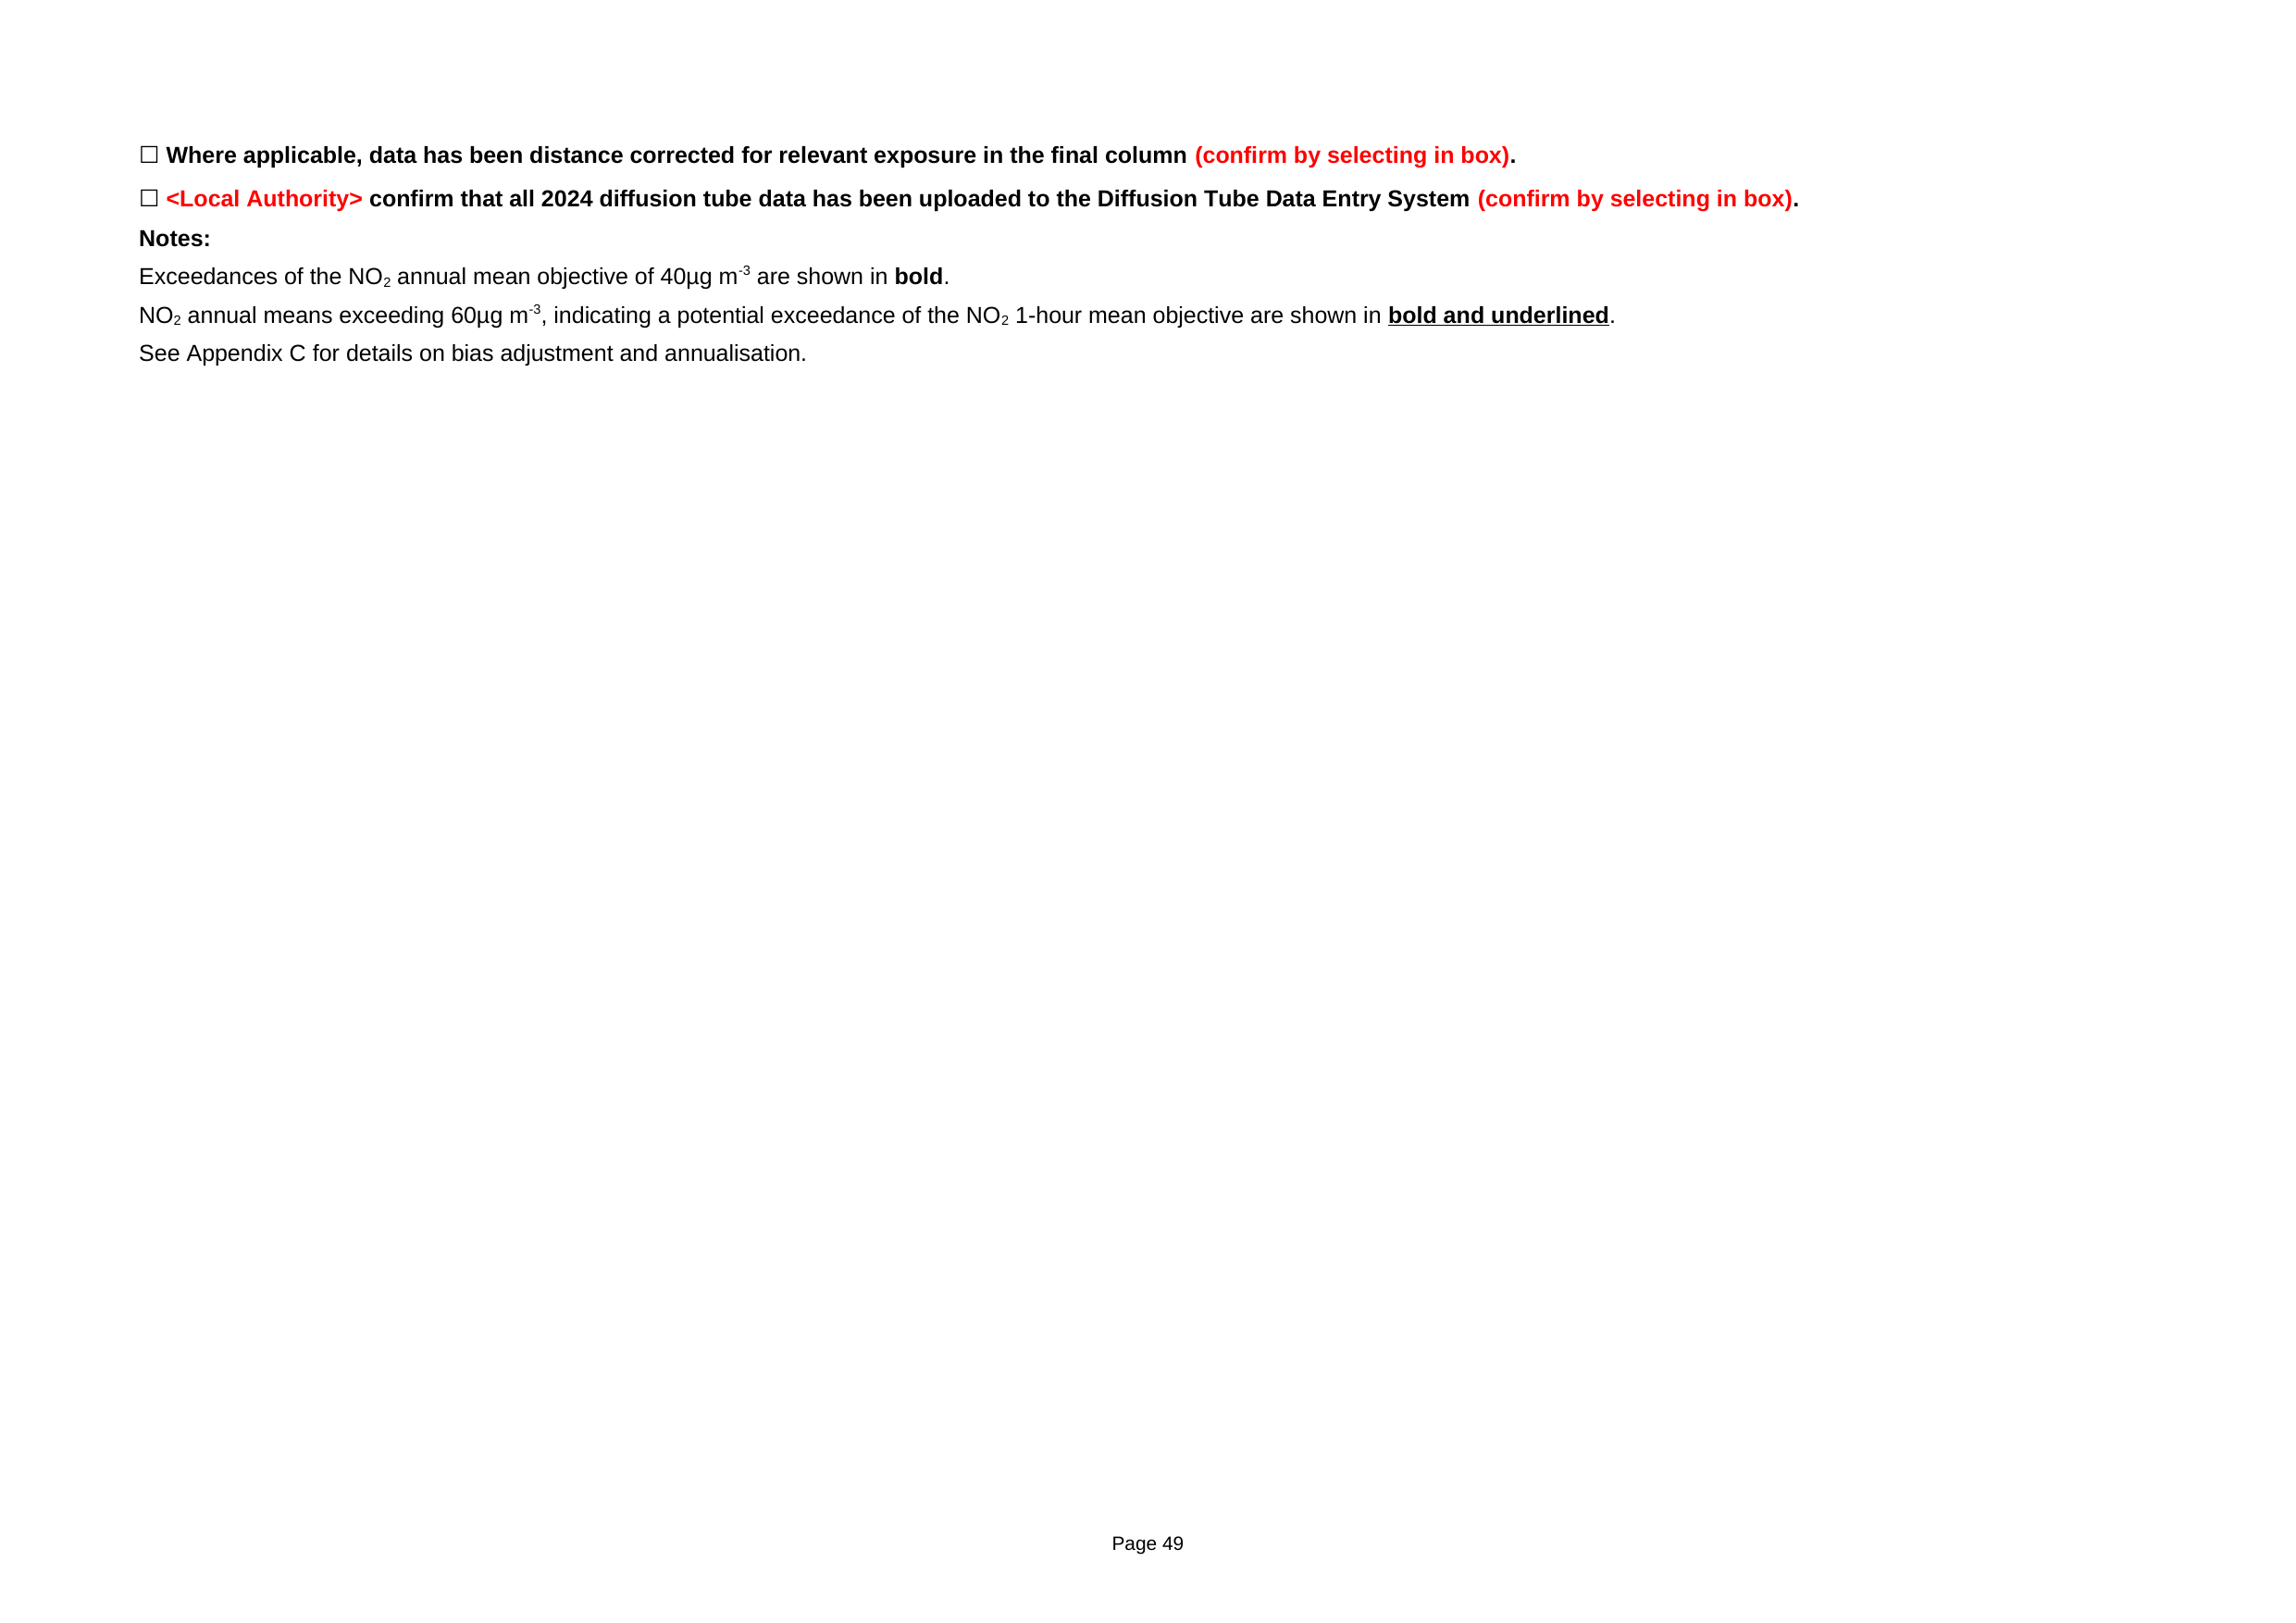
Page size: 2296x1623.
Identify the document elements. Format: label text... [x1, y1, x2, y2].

text NO2 annual means exceeding 60µg m-3, indicating a potential exceedance of the NO2 1-hour mean objective are shown in bold and underlined. [139, 302, 2156, 328]
text Notes: [139, 225, 2156, 252]
text <Local Authority> confirm that all 2024 diffusion tube data has been uploaded to the Diffusion Tube Data Entry System (confirm by selecting in box). [139, 182, 2156, 214]
text Exceedances of the NO2 annual mean objective of 40µg m-3 are shown in bold. [139, 263, 2156, 290]
text See Appendix C for details on bias adjustment and annualisation. [139, 340, 2156, 366]
text Where applicable, data has been distance corrected for relevant exposure in the final column (confirm by selecting in box). [139, 139, 2156, 170]
